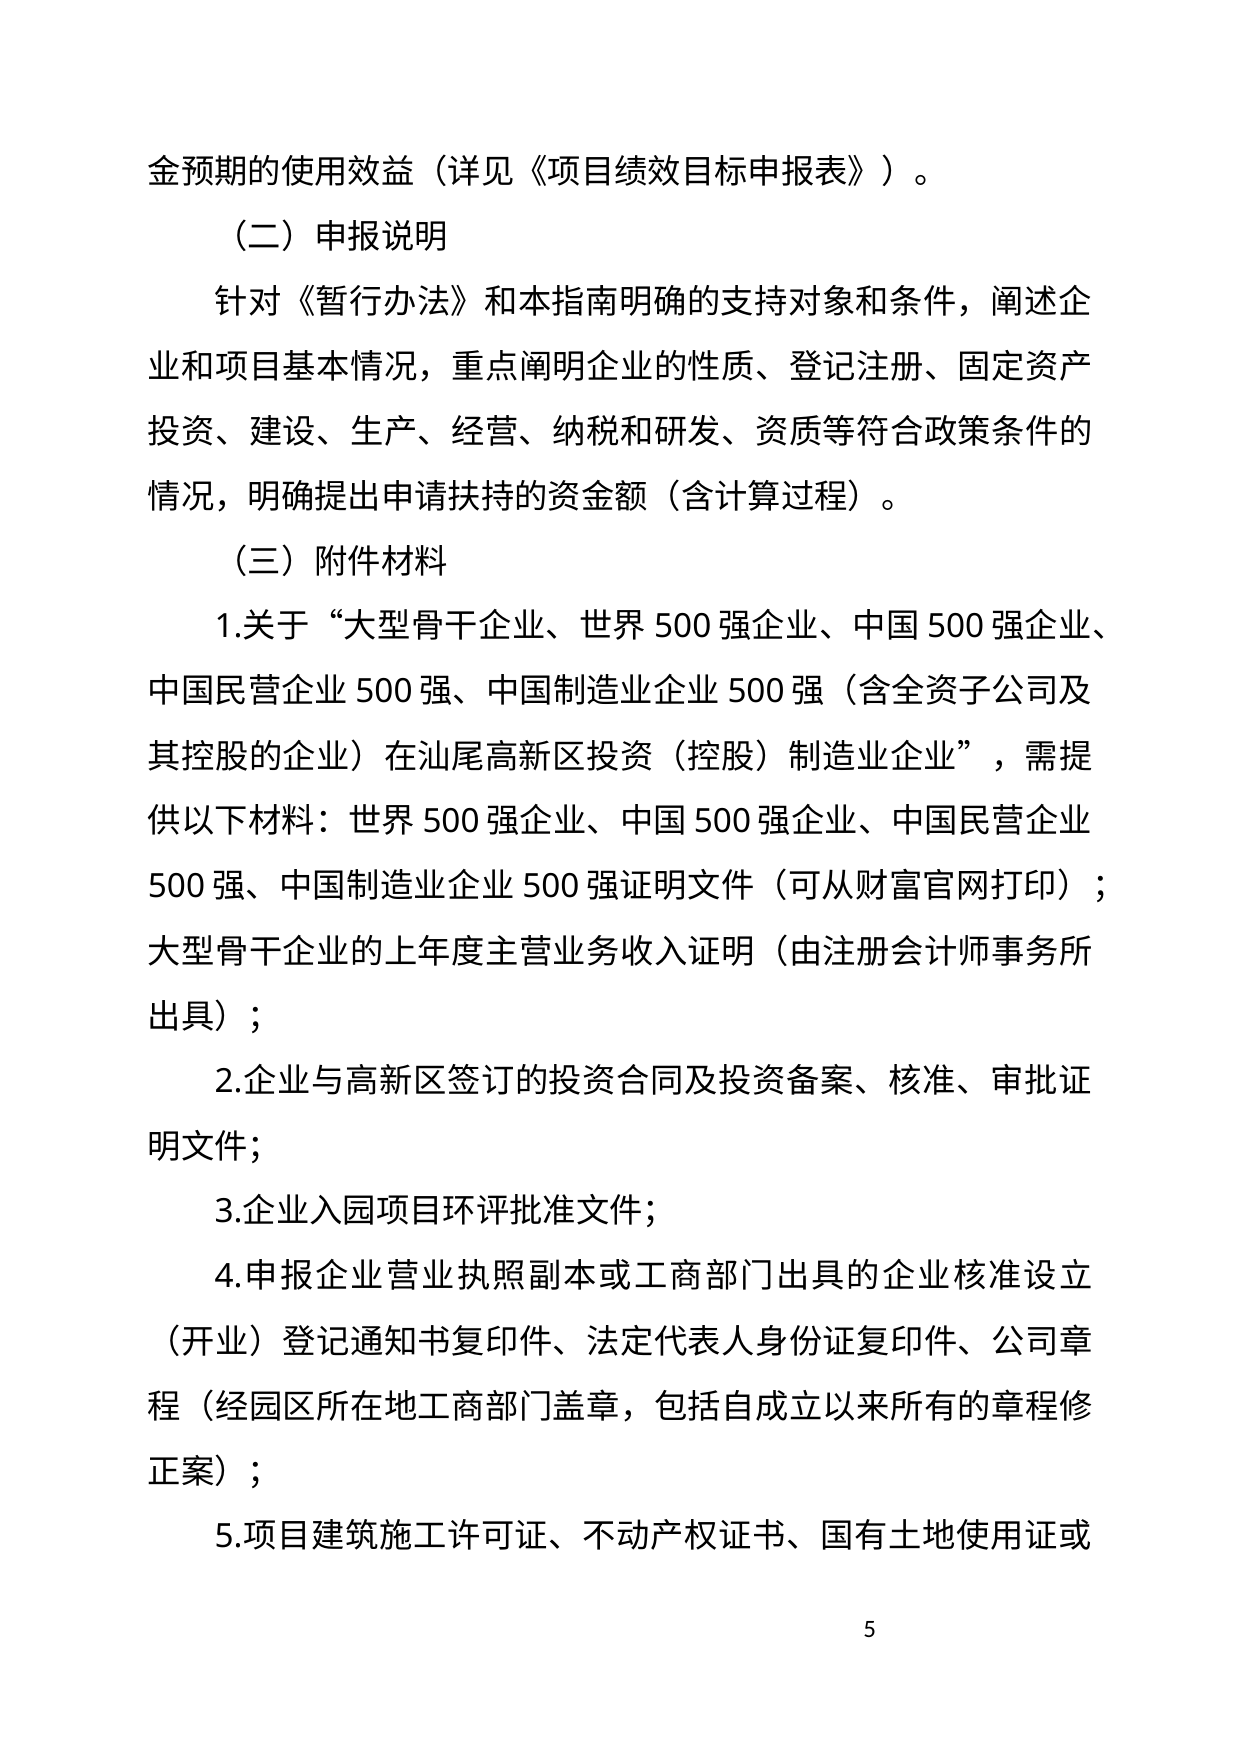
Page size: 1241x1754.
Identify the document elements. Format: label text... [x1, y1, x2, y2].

text 3.企业入园项目环评批准文件； [148, 1176, 1092, 1241]
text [148, 1501, 1092, 1566]
text （三）附件材料 [148, 526, 1092, 591]
text 针对《暂行办法》和本指南明确的支持对象和条件，阐述企业和项目基本情况，重点阐明企业的性质、登记注册、固定资产投资、建设、生产、经营、纳税和研发、资质等符合政策条件的情况，明确提出申请扶持的资金额（含计算过程）。 [148, 266, 1092, 526]
text 4.申报企业营业执照副本或工商部门出具的企业核准设立（开业）登记通知书复印件、法定代表人身份证复印件、公司章程（经园区所在地工商部门盖章，包括自成立以来所有的章程修正案）； [148, 1241, 1092, 1501]
text 1.关于“大型骨干企业、世界500强企业、中国500强企业、中国民营企业500强、中国制造业企业500强（含全资子公司及其控股的企业）在汕尾高新区投资（控股）制造业企业”，需提供以下材料：世界500强企业、中国500强企业、中国民营企业500强、中国制造业企业500强证明文件（可从财富官网打印）；大型骨干企业的上年度主营业务收入证明（由注册会计师事务所出具）； [148, 591, 1092, 1046]
text 2.企业与高新区签订的投资合同及投资备案、核准、审批证明文件； [148, 1046, 1092, 1176]
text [148, 136, 1092, 201]
text （二）申报说明 [148, 201, 1092, 266]
